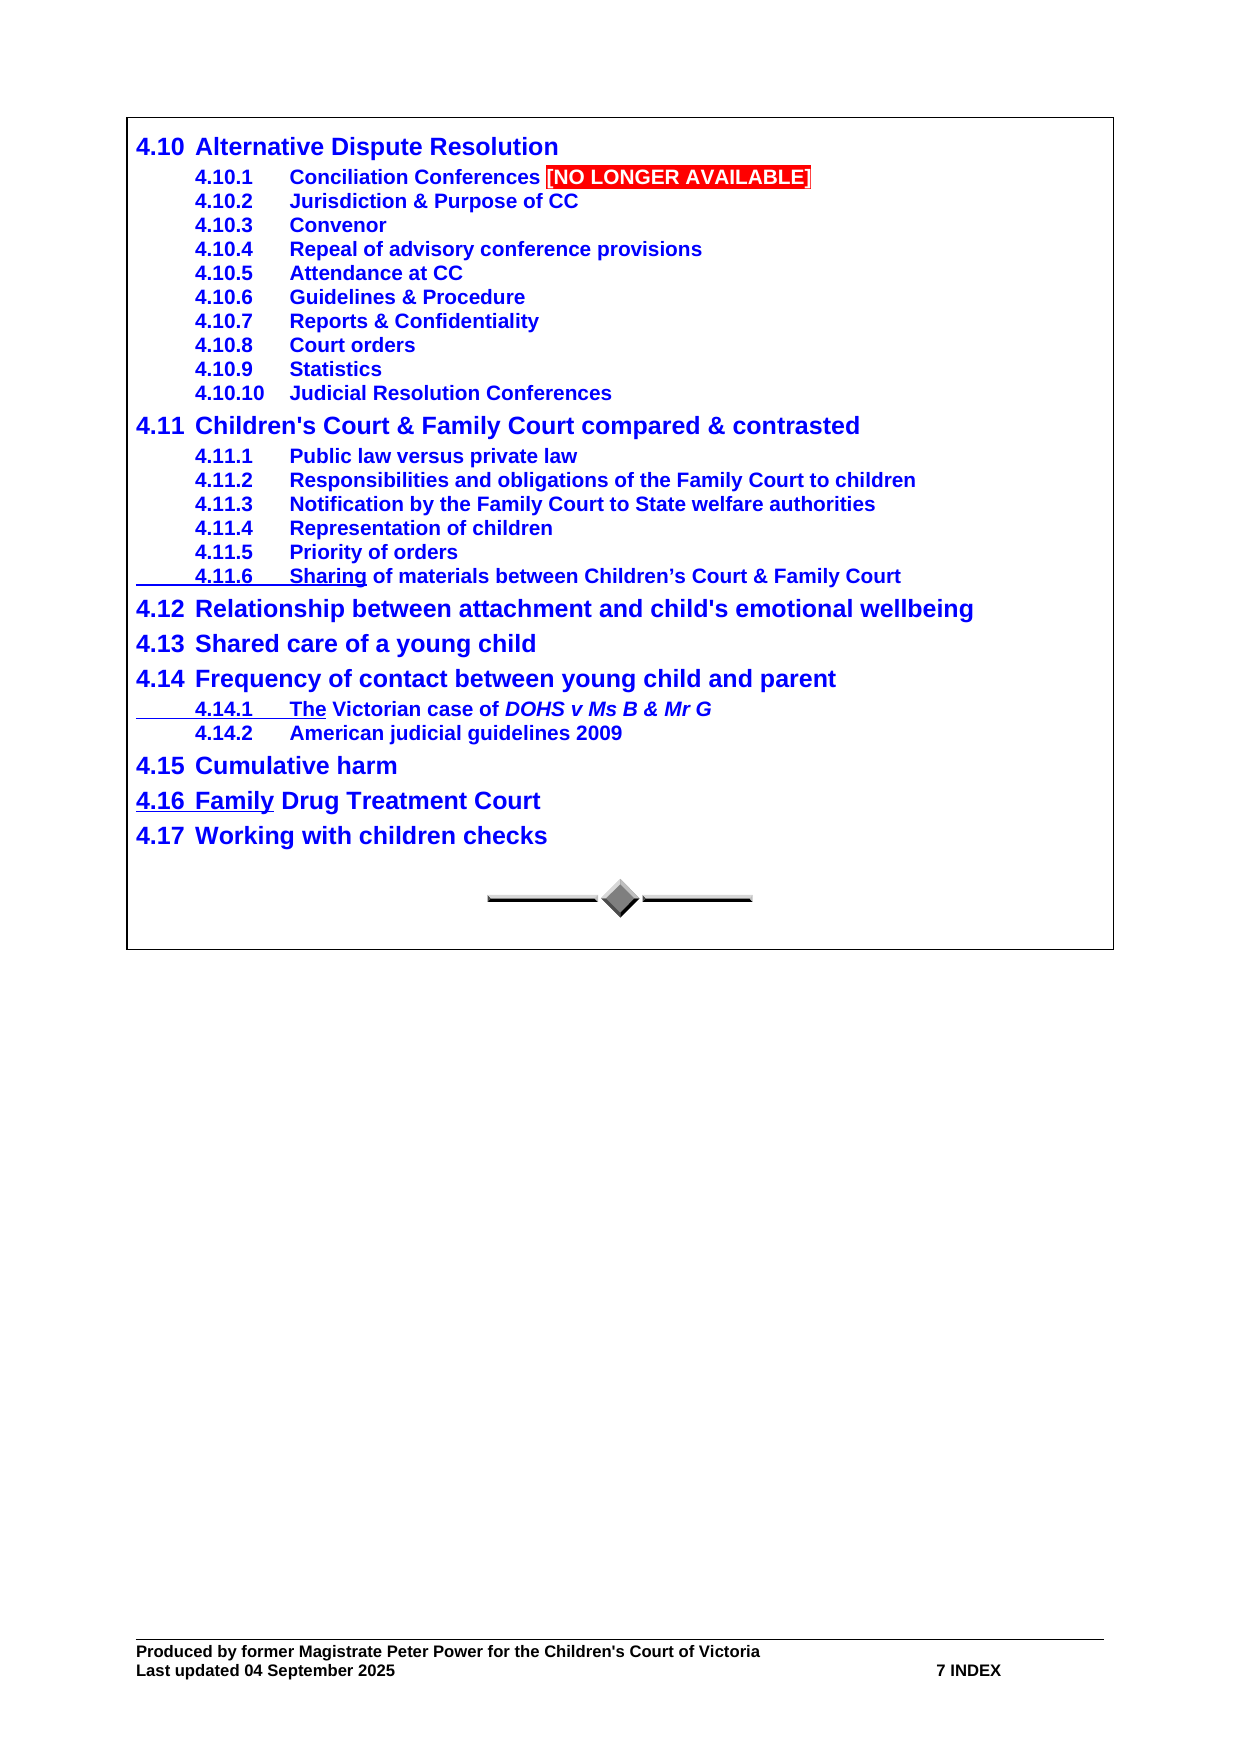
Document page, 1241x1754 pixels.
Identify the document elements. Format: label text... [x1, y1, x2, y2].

text 4.10.3 Convenor [136, 213, 1104, 237]
text 4.17 Working with children checks [128, 818, 1113, 849]
text 4.11.1 Public law versus private law [128, 441, 1113, 468]
text 4.11 Children's Court & Family Court compared & contrasted [128, 408, 1113, 439]
text 4.10.5 Attendance at CC [136, 261, 1104, 285]
text 4.11.6 Sharing of materials between Children’s Court & Family Court [136, 563, 1104, 587]
text 4.11.4 Representation of children [136, 516, 1104, 539]
text 4.16 Family Drug Treatment Court [128, 783, 1113, 814]
text 4.14 Frequency of contact between young child and parent [128, 661, 1113, 692]
text 4.10 Alternative Dispute Resolution [136, 132, 1104, 161]
text 4.10.8 Court orders [136, 333, 1104, 357]
text 4.10.7 Reports & Confidentiality [136, 309, 1104, 333]
text 4.10.4 Repeal of advisory conference provisions [136, 237, 1104, 261]
text 4.12 Relationship between attachment and child's emotional wellbeing [128, 591, 1113, 622]
text 4.10.10 Judicial Resolution Conferences [136, 381, 1104, 404]
text 4.14.2 American judicial guidelines 2009 [136, 721, 1104, 744]
text 4.10.6 Guidelines & Procedure [136, 285, 1104, 309]
text 4.11.2 Responsibilities and obligations of the Family Court to children [136, 468, 1104, 492]
text 4.10.2 Jurisdiction & Purpose of CC [136, 189, 1104, 213]
text 4.10.9 Statistics [136, 357, 1104, 381]
text 4.11.5 Priority of orders [136, 539, 1104, 563]
text 4.10.1 Conciliation Conferences [NO LONGER AVAILABLE] [128, 162, 1113, 189]
text 4.13 Shared care of a young child [128, 626, 1113, 657]
text 4.11.3 Notification by the Family Court to State welfare authorities [136, 492, 1104, 516]
text 4.14.1 The Victorian case of DOHS v Ms B & Mr G [128, 693, 1113, 721]
text 4.15 Cumulative harm [128, 748, 1113, 779]
